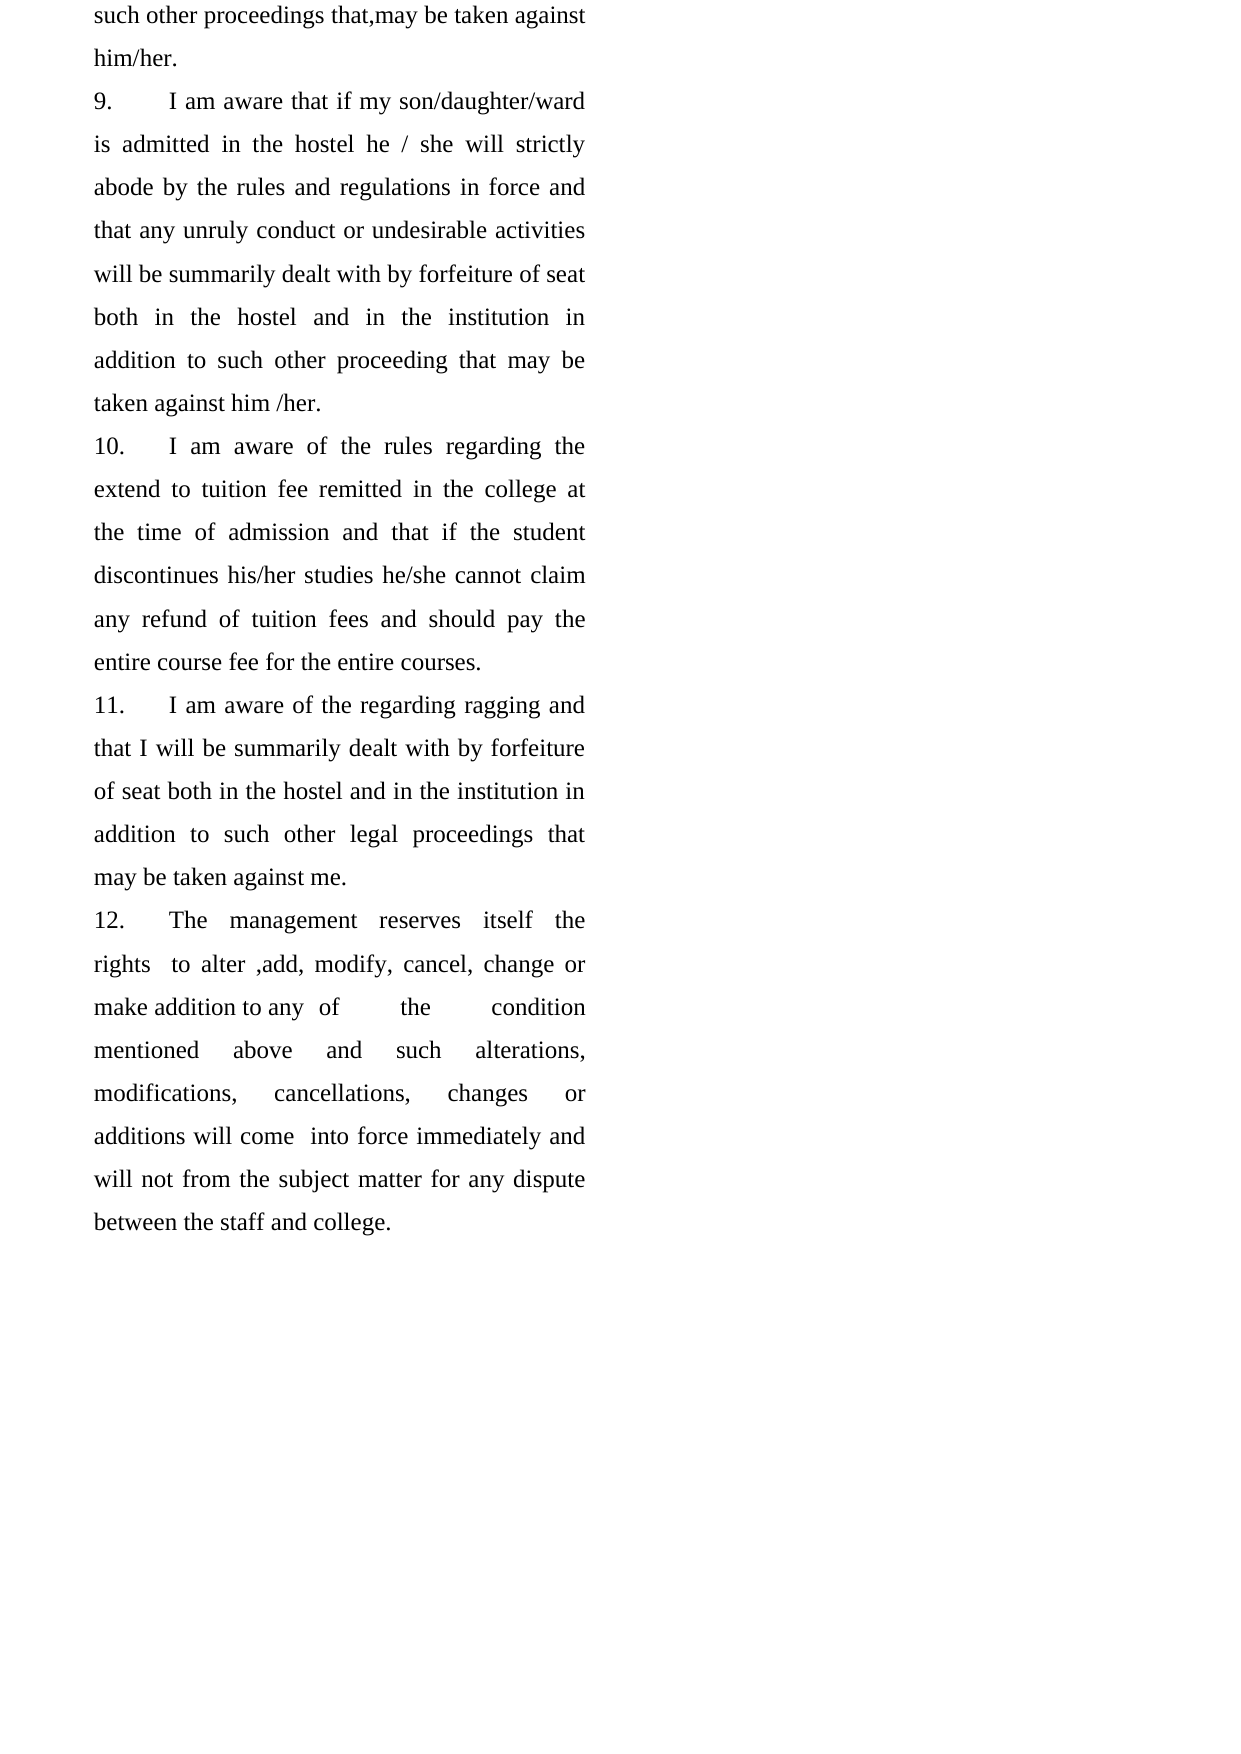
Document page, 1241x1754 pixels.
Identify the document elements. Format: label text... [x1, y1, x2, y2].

text 9. I am aware that if my son/daughter/ward is admitted in the hostel he / she will strictly abode by the rules and regulations in force and that any unruly conduct or undesirable activities will be summarily dealt with by forfeiture of seat both in the hostel and in the institution in addition to such other proceeding that may be taken against him /her. [94, 86, 586, 417]
text 11. I am aware of the regarding ragging and that I will be summarily dealt with by forfeiture of seat both in the hostel and in the institution in addition to such other legal proceedings that may be taken against me. [94, 690, 586, 891]
text 10. I am aware of the rules regarding the extend to tuition fee remitted in the college at the time of admission and that if the student discontinues his/her studies he/she cannot claim any refund of tuition fees and should pay the entire course fee for the entire courses. [94, 431, 586, 676]
text 12. The management reserves itself the rights to alter ,add, modify, cancel, change or make addition to any of the condition mentioned above and such alterations, modifications, cancellations, changes or additions will come into force immediately and will not from the subject matter for any dispute between the staff and college. [94, 906, 586, 1236]
